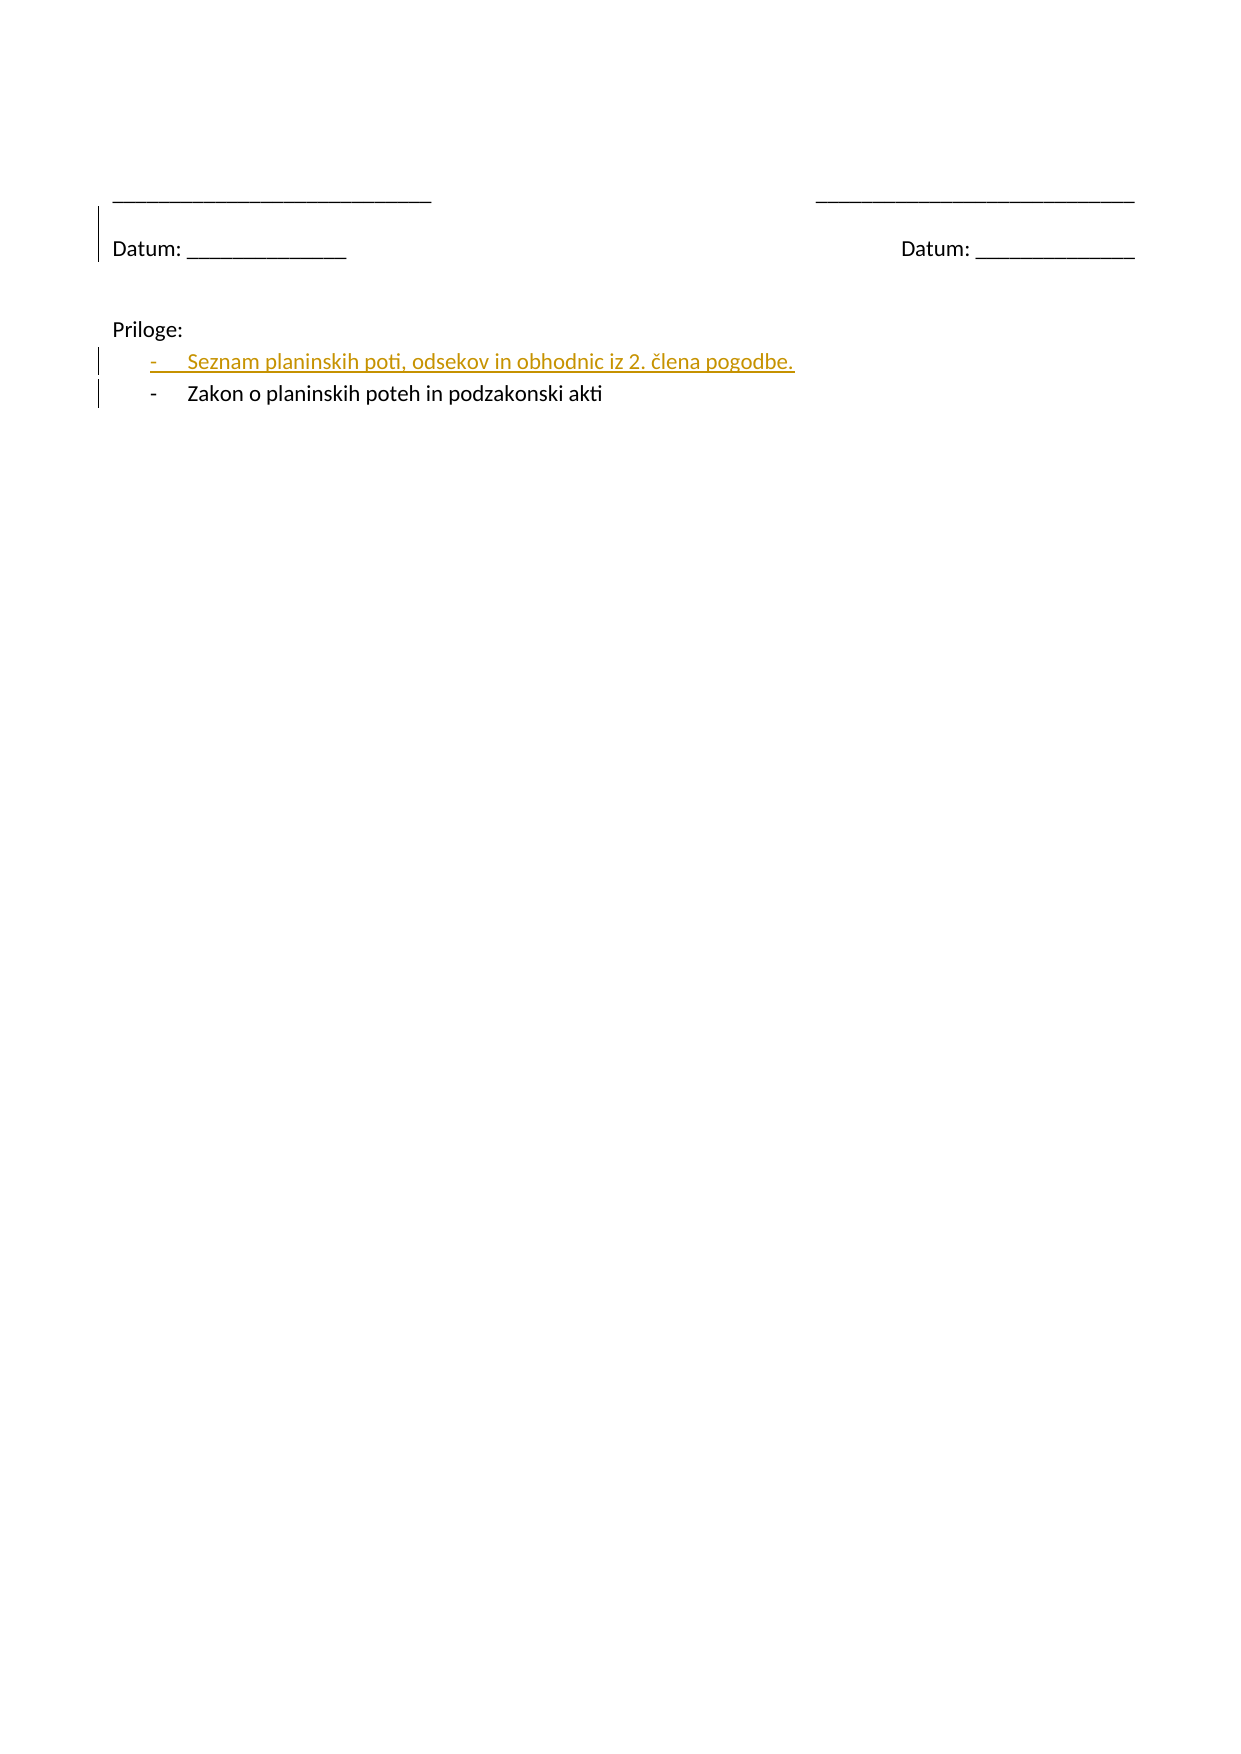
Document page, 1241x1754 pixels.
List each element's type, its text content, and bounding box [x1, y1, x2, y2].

text Priloge: [112, 315, 1128, 343]
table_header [101, 150, 644, 262]
list Zakon o planinskih poteh in podzakonski akti [150, 379, 1128, 407]
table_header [644, 150, 1146, 262]
